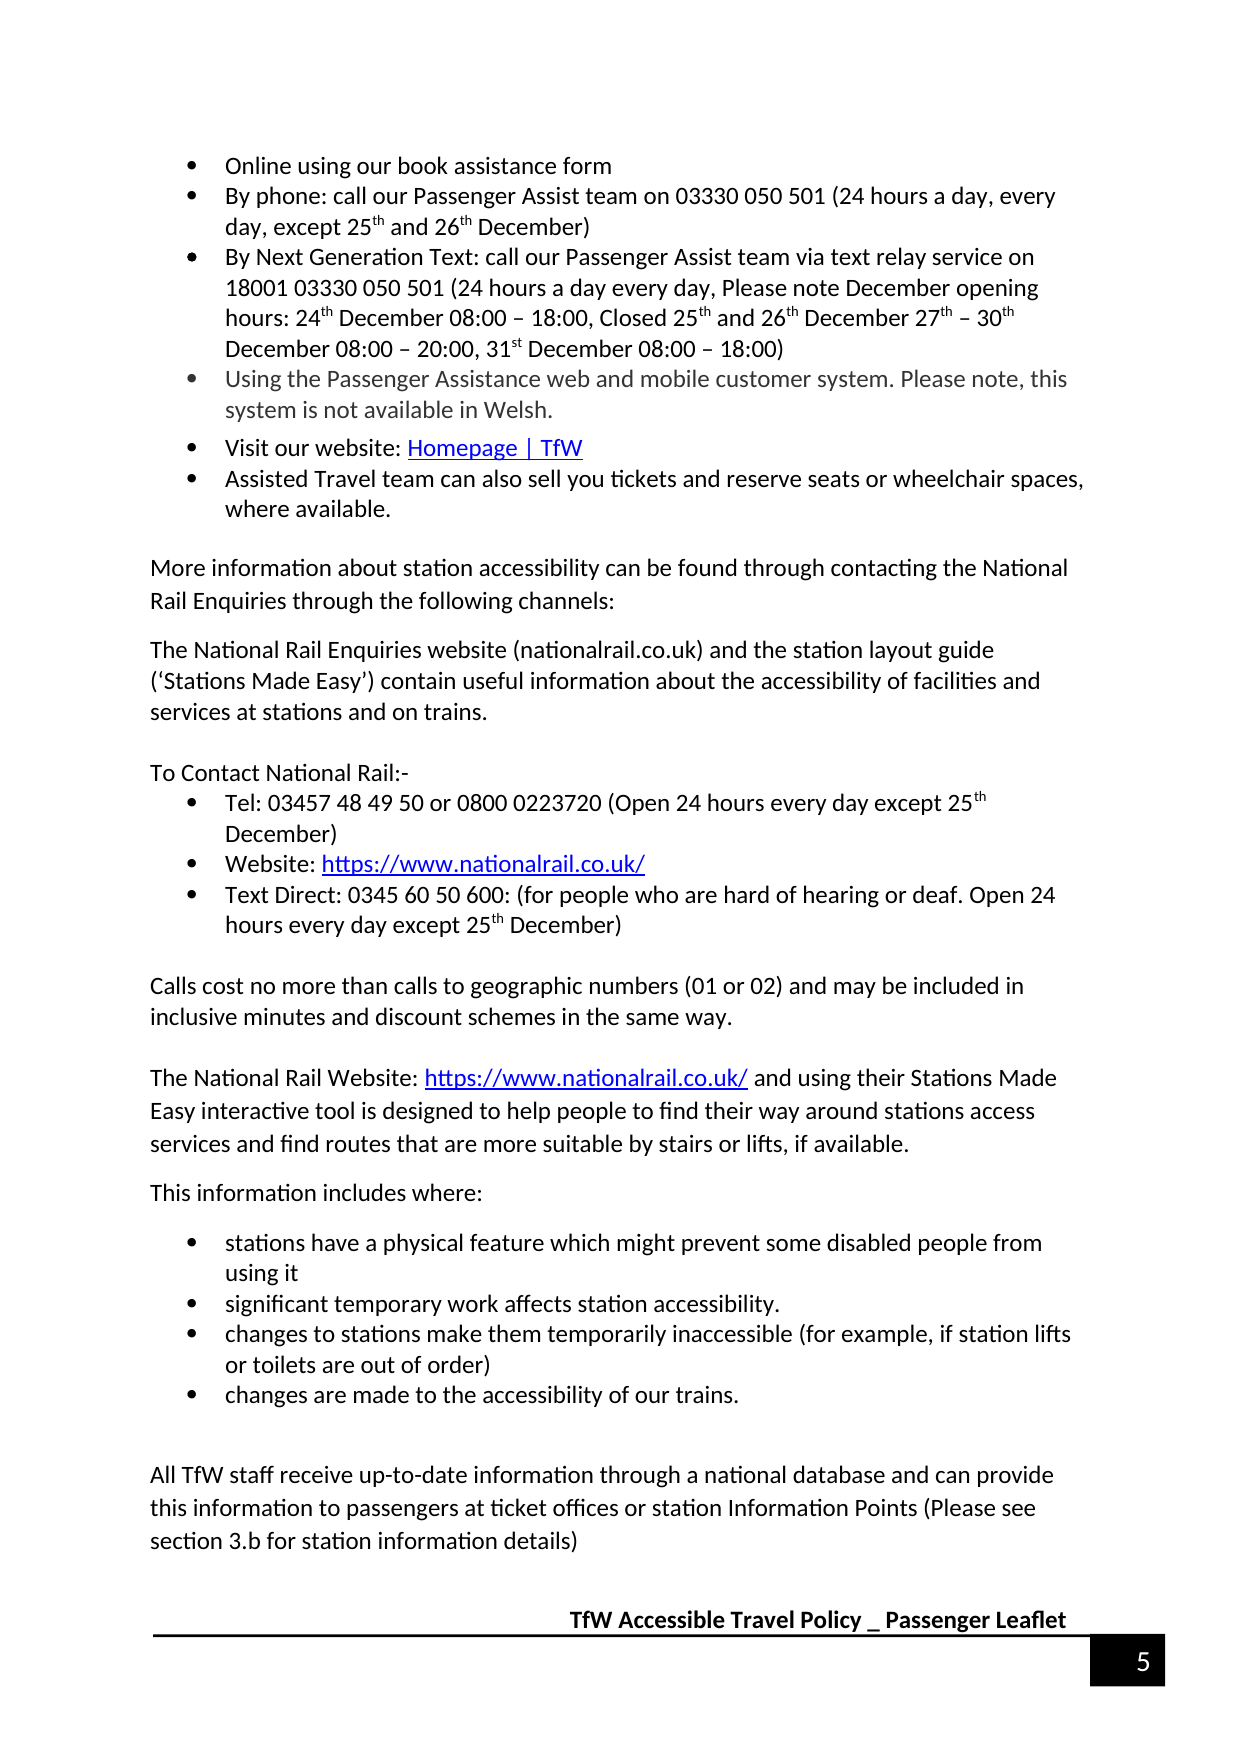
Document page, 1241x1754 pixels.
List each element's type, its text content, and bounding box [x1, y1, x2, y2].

list Using the Passenger Assistance web and mobile customer system. Please note, this system is not available in Welsh. [187, 364, 1090, 425]
list Visit our website: Homepage | TfW [187, 432, 1090, 463]
text The National Rail Website: https://www.nationalrail.co.uk/ and using their Stations Made Easy interactive tool is designed to help people to find their way around stations access services and find routes that are more suitable by stairs or lifts, if available. [150, 1062, 1090, 1158]
list Tel: 03457 48 49 50 or 0800 0223720 (Open 24 hours every day except 25th December) [187, 787, 1090, 848]
list changes are made to the accessibility of our trains. [187, 1379, 1090, 1410]
text The National Rail Enquiries website (nationalrail.co.uk) and the station layout guide (‘Stations Made Easy’) contain useful information about the accessibility of facilities and services at stations and on trains. [150, 634, 1090, 726]
text All TfW staff receive up-to-date information through a national database and can provide this information to passengers at ticket offices or station Information Points (Please see section 3.b for station information details) [150, 1459, 1090, 1556]
list Text Direct: 0345 60 50 600: (for people who are hard of hearing or deaf. Open 24 hours every day except 25th December) [187, 879, 1090, 940]
list By Next Generation Text: call our Passenger Assist team via text relay service on 18001 03330 050 501 (24 hours a day every day, Please note December opening hours: 24th December 08:00 – 18:00, Closed 25th and 26th December 27th – 30th December 08:00 – 20:00, 31st December 08:00 – 18:00) [187, 242, 1090, 364]
text This information includes where: [150, 1177, 1090, 1208]
list significant temporary work affects station accessibility. [187, 1288, 1090, 1318]
list stations have a physical feature which might prevent some disabled people from using it [187, 1227, 1090, 1288]
text To Contact National Rail:- [150, 757, 1090, 787]
list By phone: call our Passenger Assist team on 03330 050 501 (24 hours a day, every day, except 25th and 26th December) [187, 181, 1090, 242]
list Assisted Travel team can also sell you tickets and reserve seats or wheelchair spaces, where available. [187, 463, 1090, 524]
text More information about station accessibility can be found through contacting the National Rail Enquiries through the following channels: [150, 552, 1090, 616]
list Online using our book assistance form [187, 150, 1090, 181]
list changes to stations make them temporarily inaccessible (for example, if station lifts or toilets are out of order) [187, 1318, 1090, 1379]
text Calls cost no more than calls to geographic numbers (01 or 02) and may be included in inclusive minutes and discount schemes in the same way. [150, 970, 1090, 1031]
list Website: https://www.nationalrail.co.uk/ [187, 848, 1090, 879]
